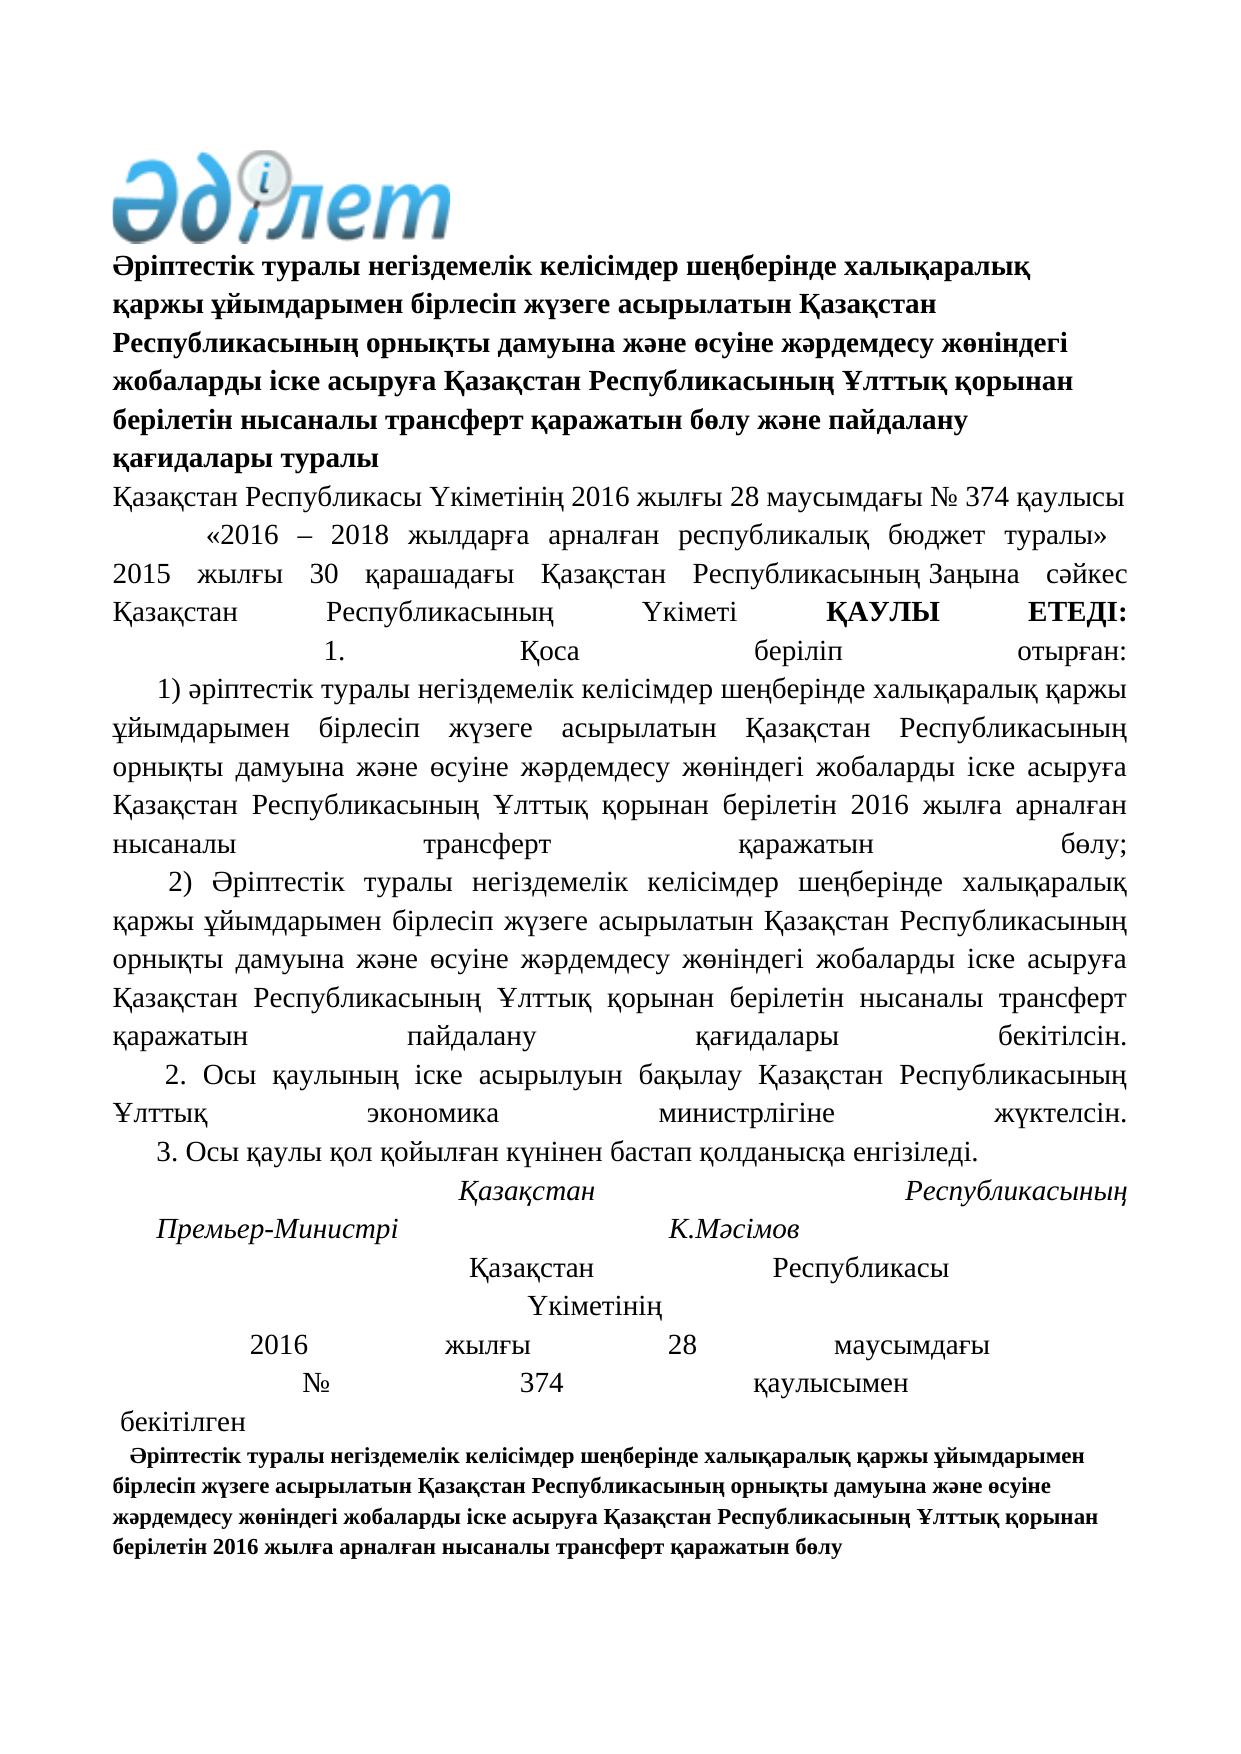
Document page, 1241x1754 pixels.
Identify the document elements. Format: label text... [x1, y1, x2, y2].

text «2016 – 2018 жылдарға арналған республикалық бюджет туралы» 2015 жылғы 30 қарашадағы Қазақстан Республикасының Заңына сәйкес Қазақстан Республикасының Үкіметі ҚАУЛЫ ЕТЕДІ: 1. Қоса беріліп отырған: 1) әріптестік туралы негіздемелік келісімдер шеңберінде халықаралық қаржы ұйымдарымен бірлесіп жүзеге асырылатын Қазақстан Республикасының орнықты дамуына және өсуіне жәрдемдесу жөніндегі жобаларды іске асыруға Қазақстан Республикасының Ұлттық қорынан берілетін 2016 жылға арналған нысаналы трансферт қаражатын бөлу; 2) Әріптестік туралы негіздемелік келісімдер шеңберінде халықаралық қаржы ұйымдарымен бірлесіп жүзеге асырылатын Қазақстан Республикасының орнықты дамуына және өсуіне жәрдемдесу жөніндегі жобаларды іске асыруға Қазақстан Республикасының Ұлттық қорынан берілетін нысаналы трансферт қаражатын пайдалану қағидалары бекітілсін. 2. Осы қаулының іске асырылуын бақылау Қазақстан Республикасының Ұлттық экономика министрлігіне жүктелсін. 3. Осы қаулы қол қойылған күнінен бастап қолданысқа енгізіледі. [112, 517, 1128, 1168]
text Қазақстан Республикасы Үкіметінің 2016 жылғы 28 маусымдағы № 374 қаулысымен бекітілген [112, 1250, 1128, 1437]
text Әріптестік туралы негіздемелік келісімдер шеңберінде халықаралық қаржы ұйымдарымен бірлесіп жүзеге асырылатын Қазақстан Республикасының орнықты дамуына және өсуіне жәрдемдесу жөніндегі жобаларды іске асыруға Қазақстан Республикасының Ұлттық қорынан берілетін 2016 жылға арналған нысаналы трансферт қаражатын бөлу [112, 1442, 1128, 1559]
text Қазақстан Республикасының Премьер-Министрі К.Мәсімов [112, 1173, 1128, 1245]
picture [112, 150, 451, 244]
text Әріптестік туралы негіздемелік келісімдер шеңберінде халықаралық қаржы ұйымдарымен бірлесіп жүзеге асырылатын Қазақстан Республикасының орнықты дамуына және өсуіне жәрдемдесу жөніндегі жобаларды іске асыруға Қазақстан Республикасының Ұлттық қорынан берілетін нысаналы трансферт қаражатын бөлу және пайдалану қағидалары туралы [112, 248, 1128, 474]
text Қазақстан Республикасы Үкіметінің 2016 жылғы 28 маусымдағы № 374 қаулысы [112, 479, 1128, 512]
